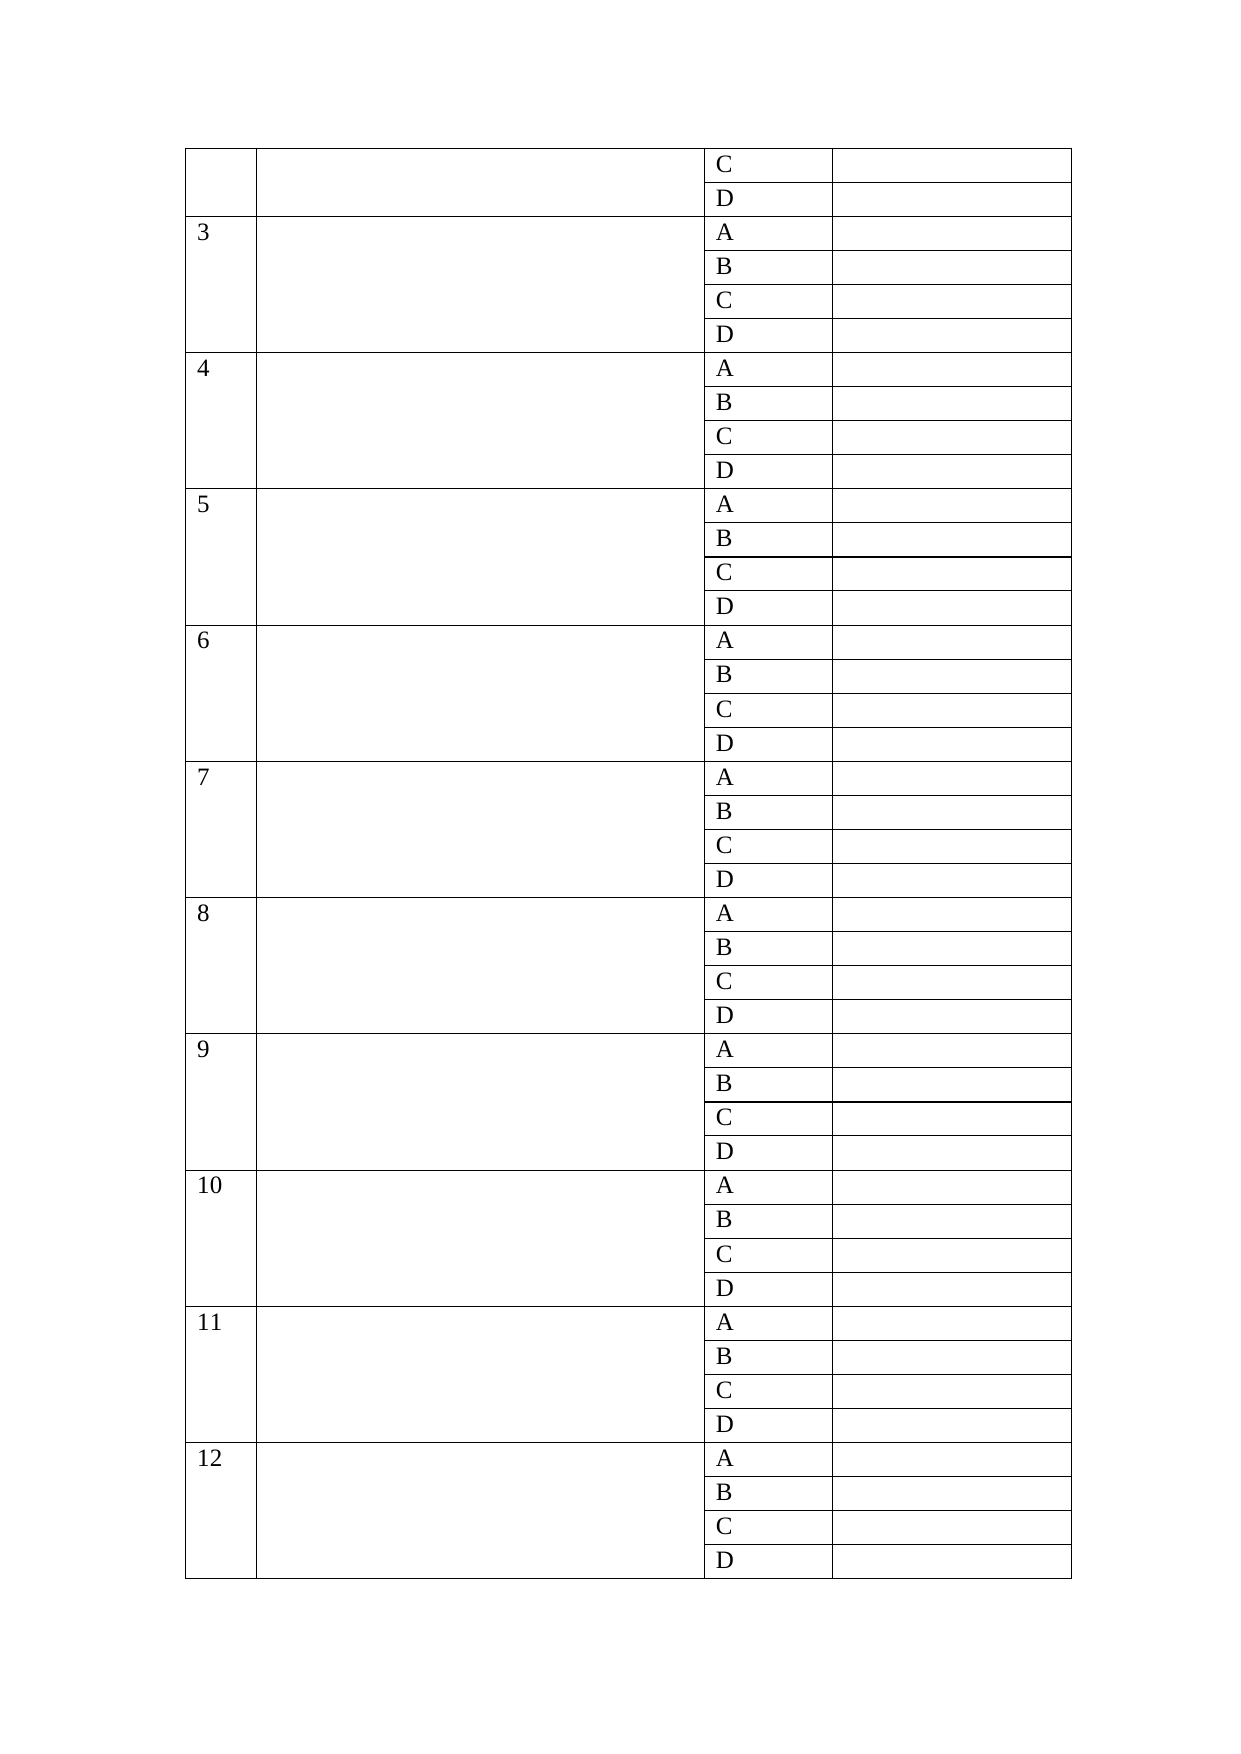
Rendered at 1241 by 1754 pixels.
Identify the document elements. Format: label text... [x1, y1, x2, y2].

table_cell C [705, 1103, 832, 1135]
table_cell D [705, 864, 832, 897]
table_cell D [705, 591, 832, 624]
table_cell D [705, 728, 832, 761]
table_cell A [705, 1443, 832, 1476]
table_cell [257, 1034, 704, 1169]
table_cell B [705, 796, 832, 829]
table_cell A [705, 1034, 832, 1067]
table_cell B [705, 251, 832, 284]
table_cell [833, 660, 1071, 693]
table_cell [833, 387, 1071, 420]
table_cell [833, 1136, 1071, 1169]
table_cell [833, 966, 1071, 999]
table_cell [833, 1375, 1071, 1408]
table_cell [833, 626, 1071, 658]
table_cell [833, 558, 1071, 590]
table_cell B [705, 523, 832, 556]
table_cell 4 [186, 353, 256, 488]
table_cell C [705, 421, 832, 454]
table_cell 6 [186, 626, 256, 761]
table_cell D [705, 319, 832, 352]
table_cell B [705, 1205, 832, 1238]
table_cell [833, 728, 1071, 761]
table_cell A [705, 353, 832, 386]
table_cell A [705, 1171, 832, 1203]
table_cell [833, 1068, 1071, 1101]
table_cell D [705, 1409, 832, 1442]
table_cell [833, 1545, 1071, 1578]
table_cell 3 [186, 217, 256, 352]
table_cell [257, 1171, 704, 1306]
table_cell [833, 1034, 1071, 1067]
table_cell [833, 1443, 1071, 1476]
table_cell [833, 489, 1071, 522]
table_cell C [705, 966, 832, 999]
table_cell C [705, 830, 832, 863]
table_cell [833, 898, 1071, 931]
table_cell A [705, 762, 832, 795]
table_cell [833, 1000, 1071, 1033]
table_cell B [705, 932, 832, 965]
table_cell D [705, 1000, 832, 1033]
table_cell C [705, 285, 832, 318]
table_cell [833, 1307, 1071, 1340]
table_cell D [705, 1136, 832, 1169]
table_cell [833, 353, 1071, 386]
table_cell C [705, 149, 832, 182]
table_cell C [705, 1375, 832, 1408]
table_cell 10 [186, 1171, 256, 1306]
table_cell 7 [186, 762, 256, 897]
table_cell [833, 1341, 1071, 1374]
table_cell [833, 217, 1071, 250]
table_cell C [705, 1239, 832, 1272]
table_cell A [705, 489, 832, 522]
table_cell [833, 1409, 1071, 1442]
table_cell D [705, 1545, 832, 1578]
table_cell B [705, 660, 832, 693]
table_cell 5 [186, 489, 256, 624]
table_cell [833, 796, 1071, 829]
table_cell [833, 183, 1071, 216]
table_cell [833, 1239, 1071, 1272]
table_cell [257, 217, 704, 352]
table_cell [257, 353, 704, 488]
table_cell A [705, 217, 832, 250]
table_cell C [705, 694, 832, 727]
table_cell [833, 285, 1071, 318]
table_cell D [705, 183, 832, 216]
table_cell [257, 1307, 704, 1442]
table_cell [833, 251, 1071, 284]
table_cell [833, 694, 1071, 727]
table_cell [257, 762, 704, 897]
table_cell A [705, 898, 832, 931]
table_cell [257, 1443, 704, 1578]
table_cell [257, 898, 704, 1033]
table_cell A [705, 626, 832, 658]
table_cell [833, 591, 1071, 624]
table_cell [833, 1205, 1071, 1238]
table_cell [833, 319, 1071, 352]
table_cell B [705, 1341, 832, 1374]
table_cell B [705, 387, 832, 420]
table_cell [833, 1477, 1071, 1510]
table_cell C [705, 558, 832, 590]
table_cell D [705, 455, 832, 488]
table_cell 9 [186, 1034, 256, 1169]
table_cell [833, 1273, 1071, 1306]
table_cell D [705, 1273, 832, 1306]
table_cell [257, 626, 704, 761]
table_cell [833, 149, 1071, 182]
table_cell [833, 421, 1071, 454]
table_cell [833, 762, 1071, 795]
table_cell C [705, 1511, 832, 1544]
table_cell B [705, 1477, 832, 1510]
table_cell [833, 932, 1071, 965]
table_cell 8 [186, 898, 256, 1033]
table_cell [833, 1171, 1071, 1203]
table_cell [833, 455, 1071, 488]
table_cell [833, 1511, 1071, 1544]
table_cell [833, 1103, 1071, 1135]
table_cell [833, 523, 1071, 556]
table_cell A [705, 1307, 832, 1340]
table_cell 12 [186, 1443, 256, 1578]
table_cell B [705, 1068, 832, 1101]
table_cell [257, 489, 704, 624]
table_cell [833, 864, 1071, 897]
table_cell [833, 830, 1071, 863]
table_cell 11 [186, 1307, 256, 1442]
